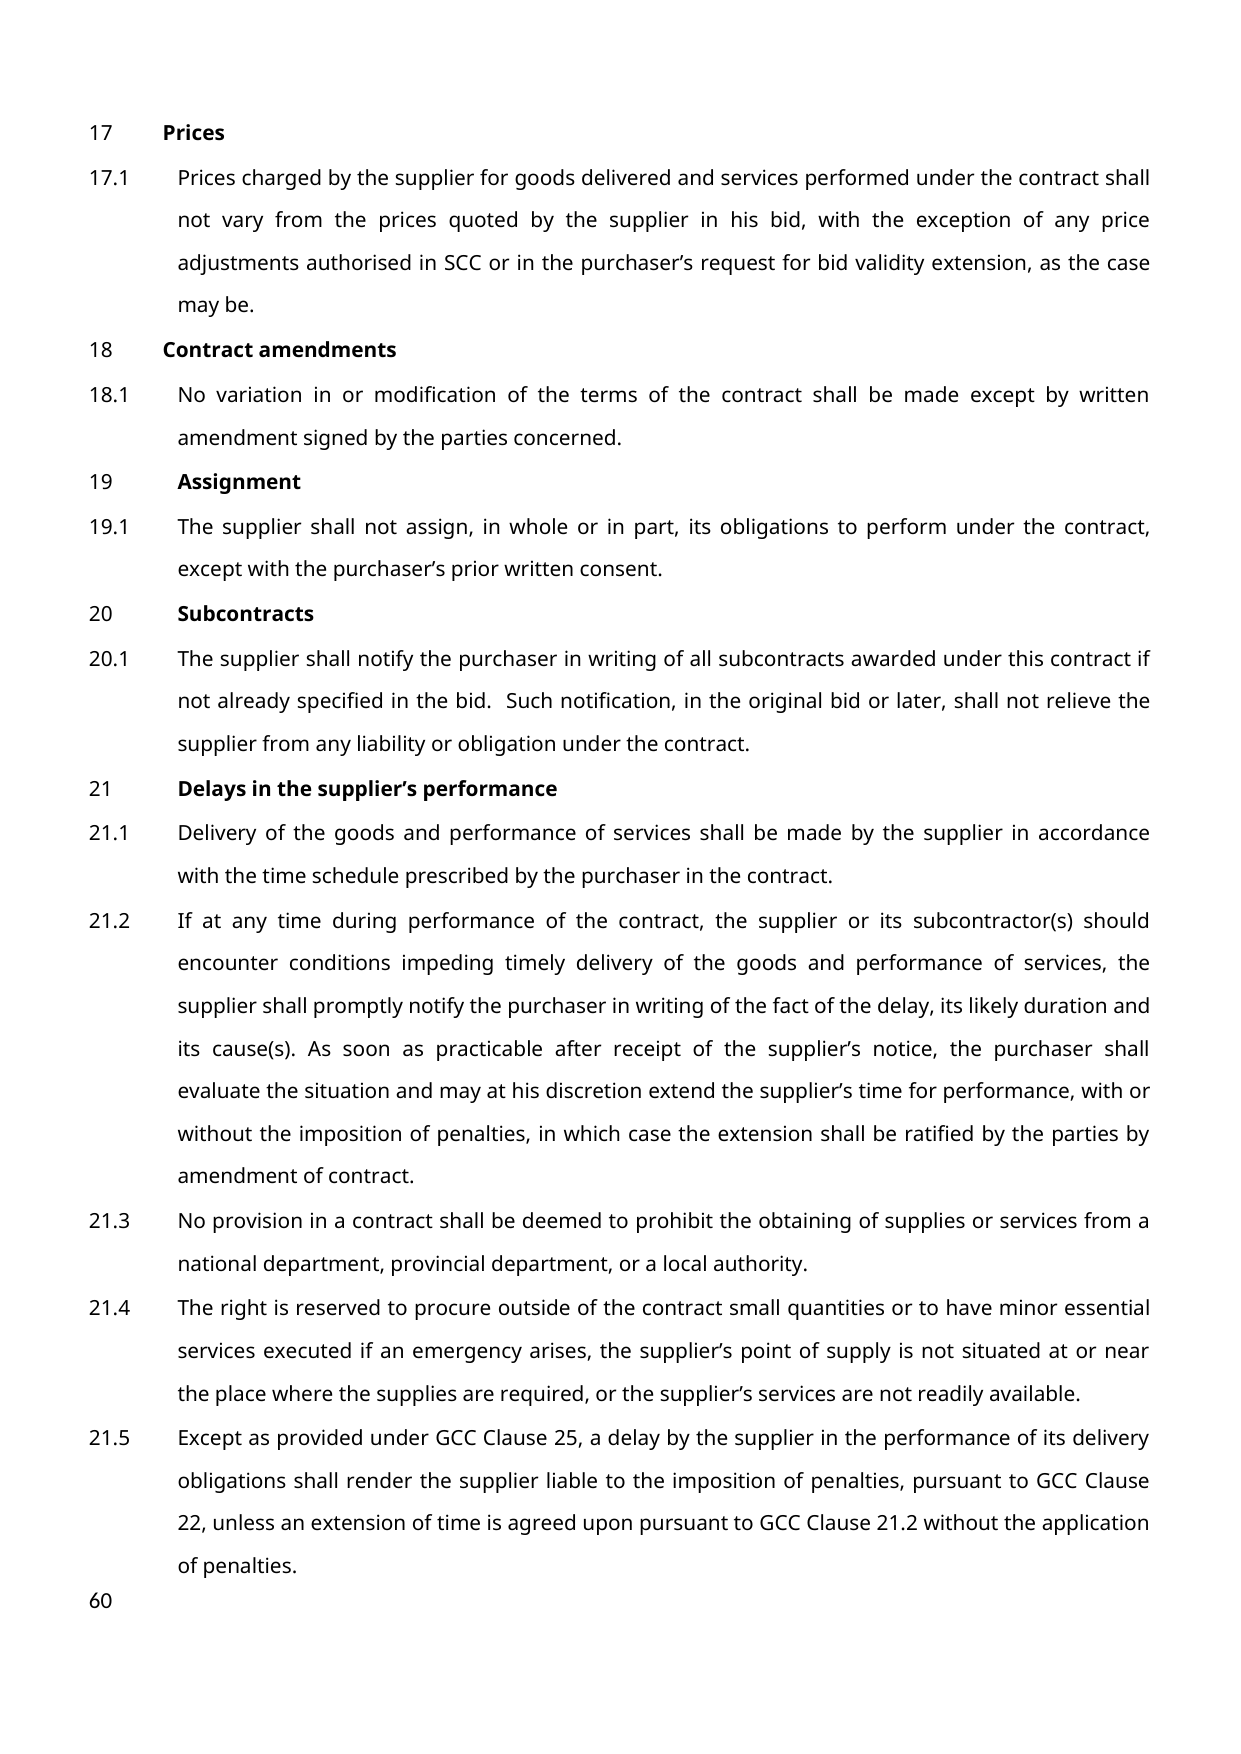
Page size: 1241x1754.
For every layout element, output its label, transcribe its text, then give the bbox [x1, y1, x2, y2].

text 19.1 The supplier shall not assign, in whole or in part, its obligations to perform under the contract, except with the purchaser’s prior written consent. [89, 512, 1152, 583]
text 21 Delays in the supplier’s performance [89, 774, 1152, 802]
text 19 Assignment [89, 467, 1152, 496]
text 17.1 Prices charged by the supplier for goods delivered and services performed under the contract shall not vary from the prices quoted by the supplier in his bid, with the exception of any price adjustments authorised in SCC or in the purchaser’s request for bid validity extension, as the case may be. [89, 163, 1152, 319]
text 21.5 Except as provided under GCC Clause 25, a delay by the supplier in the performance of its delivery obligations shall render the supplier liable to the imposition of penalties, pursuant to GCC Clause 22, unless an extension of time is agreed upon pursuant to GCC Clause 21.2 without the application of penalties. [89, 1423, 1152, 1579]
text 21.3 No provision in a contract shall be deemed to prohibit the obtaining of supplies or services from a national department, provincial department, or a local authority. [89, 1206, 1152, 1277]
text 21.1 Delivery of the goods and performance of services shall be made by the supplier in accordance with the time schedule prescribed by the purchaser in the contract. [89, 818, 1152, 889]
text 18 Contract amendments [89, 335, 1152, 364]
text 20.1 The supplier shall notify the purchaser in writing of all subcontracts awarded under this contract if not already specified in the bid. Such notification, in the original bid or later, shall not relieve the supplier from any liability or obligation under the contract. [89, 644, 1152, 758]
text 18.1 No variation in or modification of the terms of the contract shall be made except by written amendment signed by the parties concerned. [89, 380, 1152, 451]
text 21.2 If at any time during performance of the contract, the supplier or its subcontractor(s) should encounter conditions impeding timely delivery of the goods and performance of services, the supplier shall promptly notify the purchaser in writing of the fact of the delay, its likely duration and its cause(s). As soon as practicable after receipt of the supplier’s notice, the purchaser shall evaluate the situation and may at his discretion extend the supplier’s time for performance, with or without the imposition of penalties, in which case the extension shall be ratified by the parties by amendment of contract. [89, 906, 1152, 1190]
text 21.4 The right is reserved to procure outside of the contract small quantities or to have minor essential services executed if an emergency arises, the supplier’s point of supply is not situated at or near the place where the supplies are required, or the supplier’s services are not readily available. [89, 1293, 1152, 1407]
text 20 Subcontracts [89, 599, 1152, 628]
text 17 Prices [89, 118, 1152, 147]
